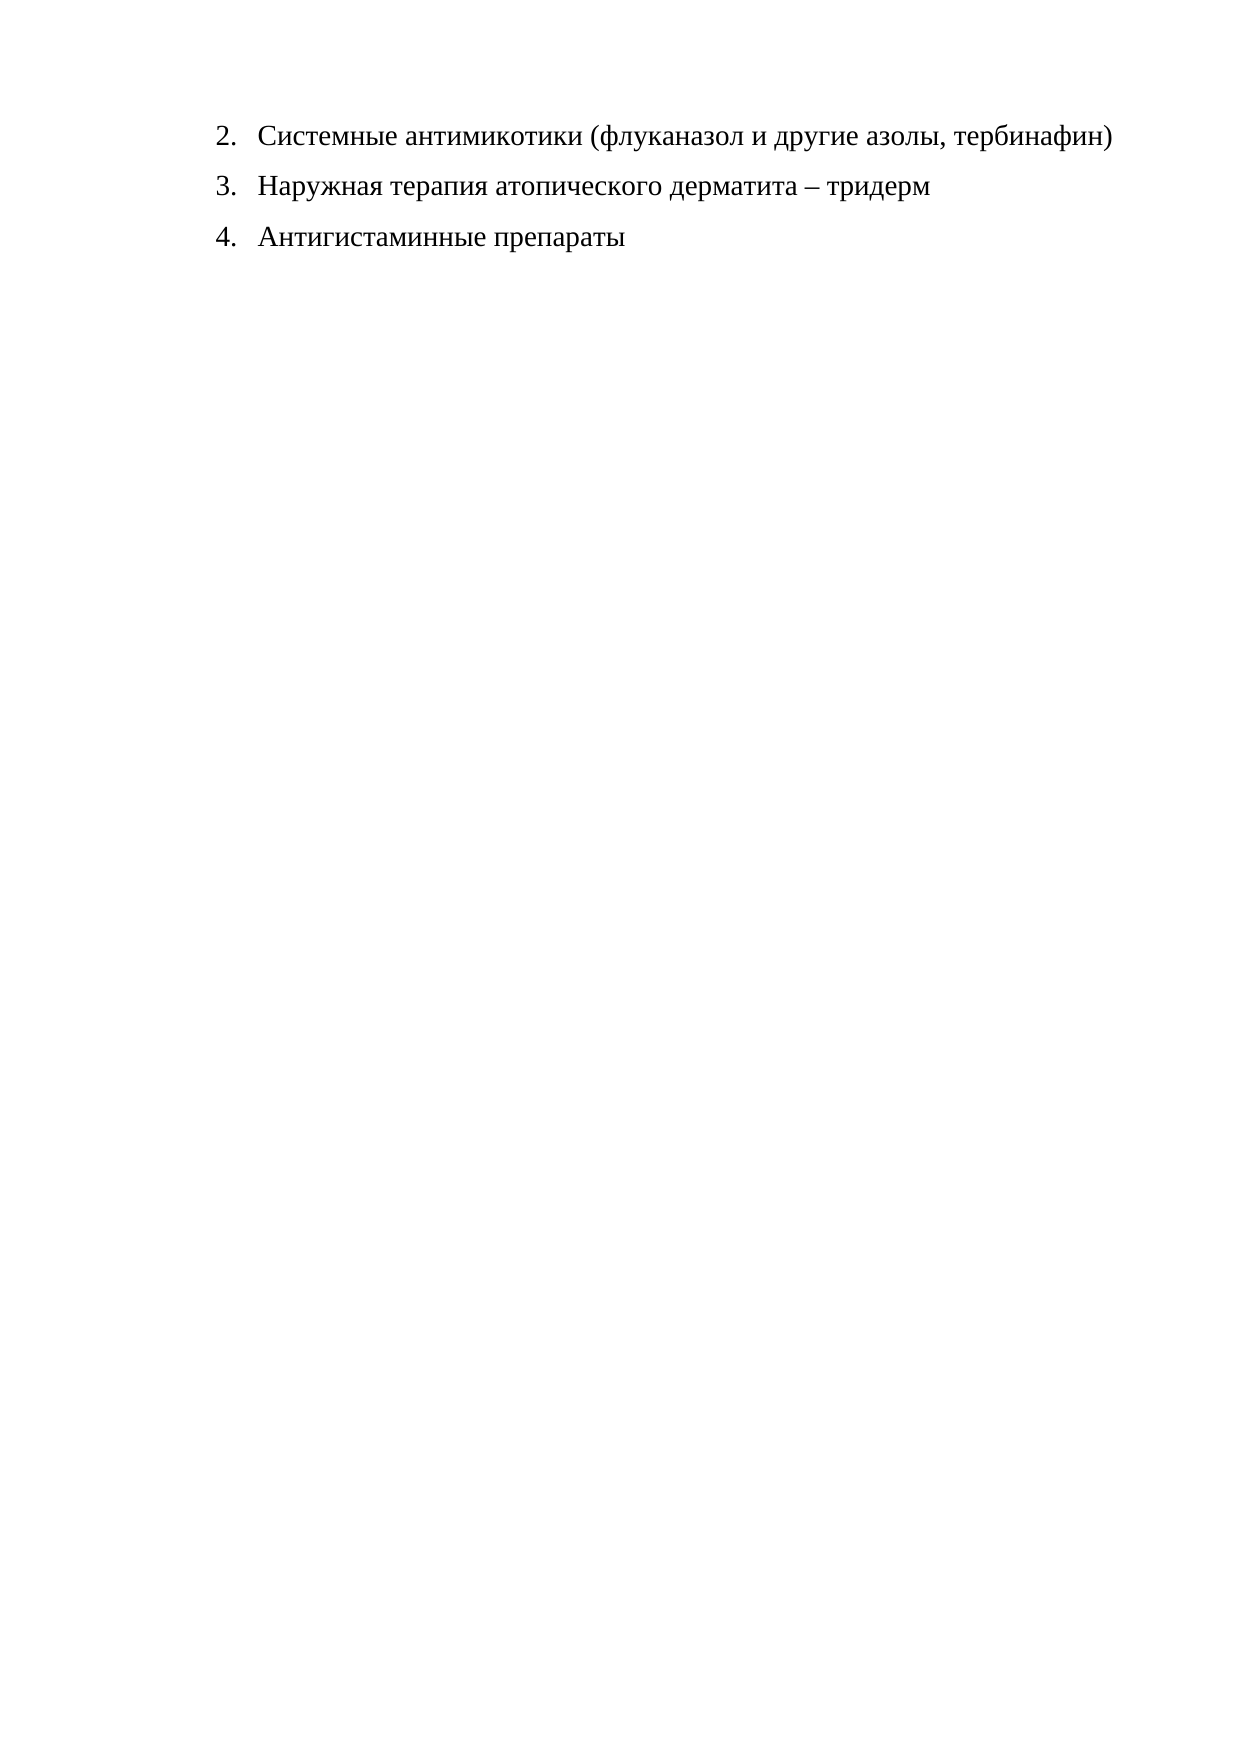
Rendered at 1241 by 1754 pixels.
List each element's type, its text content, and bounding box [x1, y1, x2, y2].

list Антигистаминные препараты [215, 219, 1152, 252]
list Системные антимикотики (флуканазол и другие азолы, тербинафин) [215, 118, 1152, 152]
list Наружная терапия атопического дерматита – тридерм [215, 168, 1152, 202]
